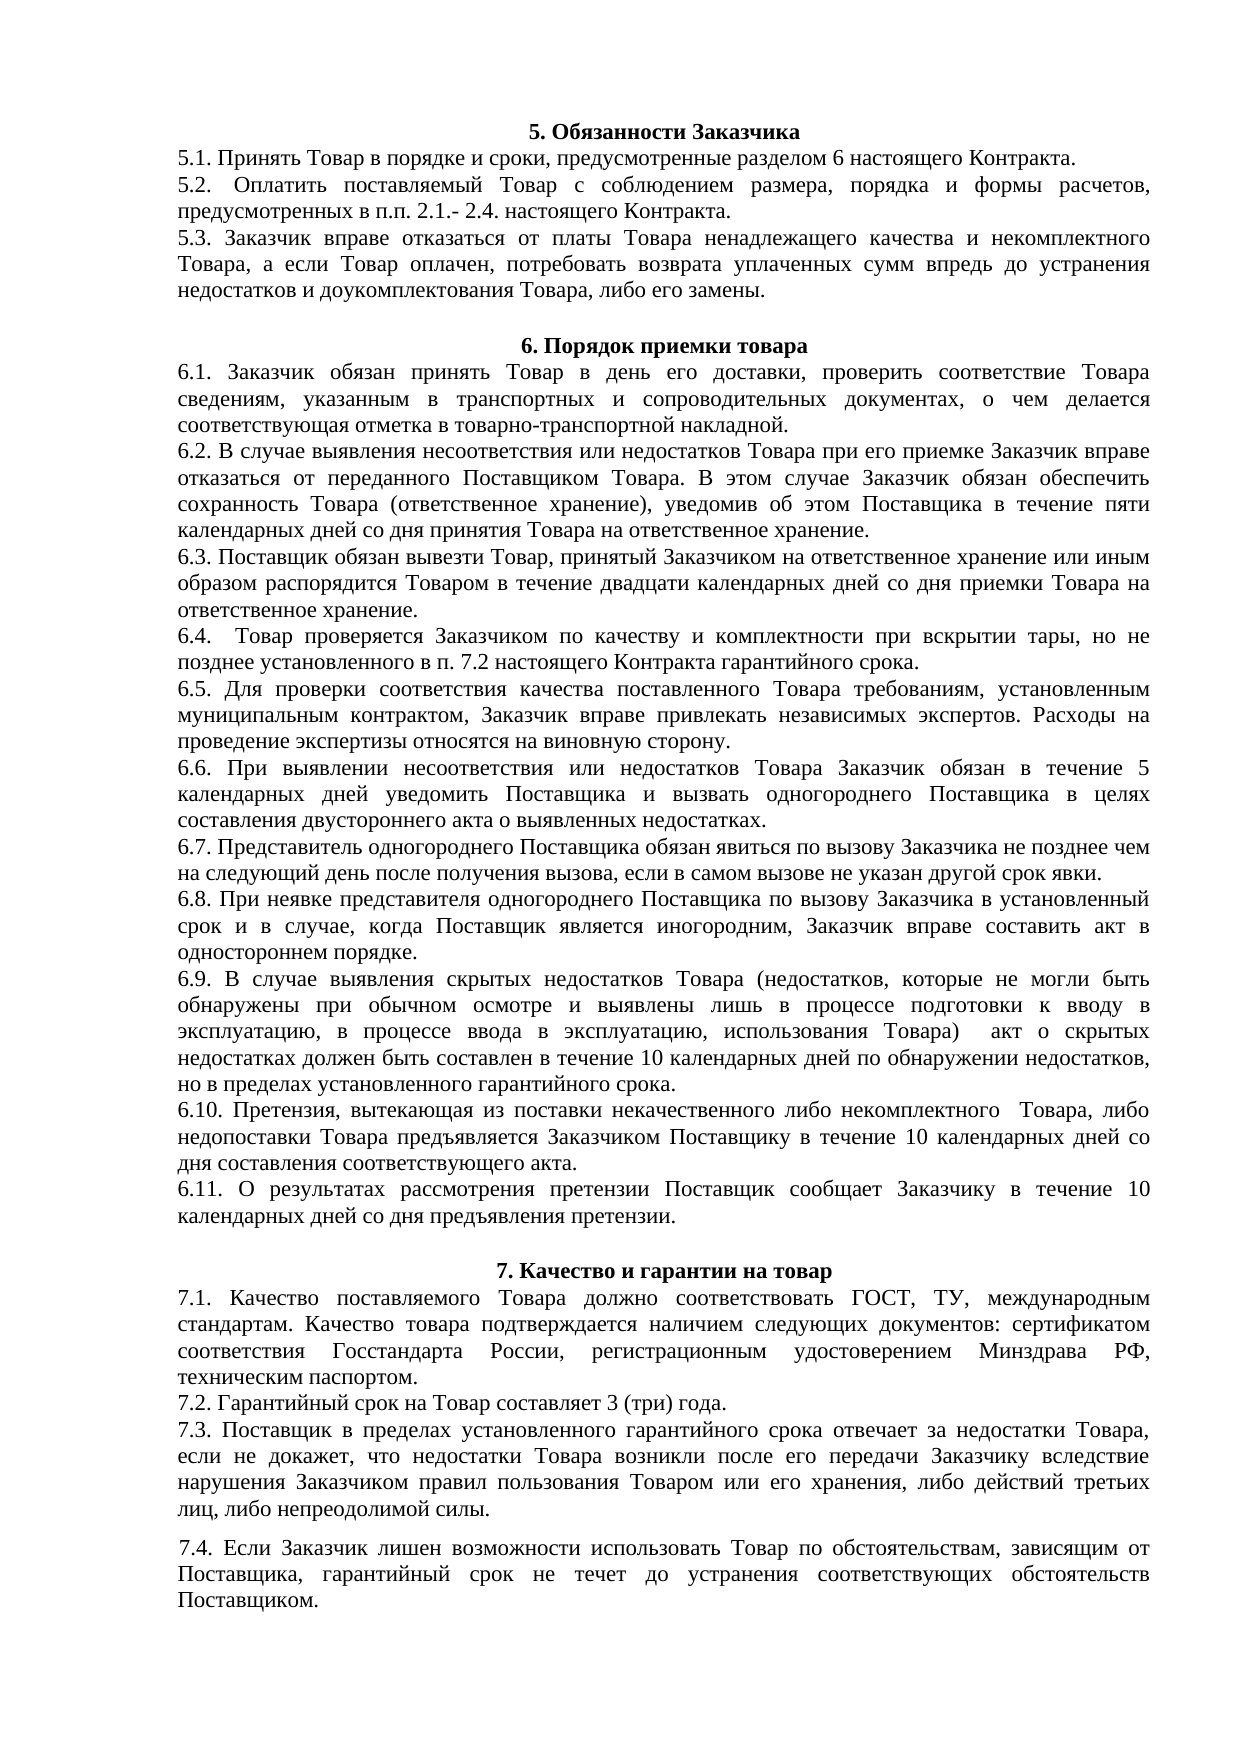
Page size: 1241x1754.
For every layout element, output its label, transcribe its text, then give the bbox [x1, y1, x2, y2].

text 6.10. Претензия, вытекающая из поставки некачественного либо некомплектного Товара, либо недопоставки Товара предъявляется Заказчиком Поставщику в течение 10 календарных дней со дня составления соответствующего акта. [177, 1096, 1152, 1175]
text 5.1. Принять Товар в порядке и сроки, предусмотренные разделом 6 настоящего Контракта. [177, 144, 1152, 171]
text 5.3. Заказчик вправе отказаться от платы Товара ненадлежащего качества и некомплектного Товара, а если Товар оплачен, потребовать возврата уплаченных сумм впредь до устранения недостатков и доукомплектования Товара, либо его замены. [177, 223, 1152, 303]
text 6.6. При выявлении несоответствия или недостатков Товара Заказчик обязан в течение 5 календарных дней уведомить Поставщика и вызвать одногороднего Поставщика в целях составления двустороннего акта о выявленных недостатках. [177, 754, 1152, 833]
text 6.4. Товар проверяется Заказчиком по качеству и комплектности при вскрытии тары, но не позднее установленного в п. 7.2 настоящего Контракта гарантийного срока. [177, 622, 1152, 675]
text 7.3. Поставщик в пределах установленного гарантийного срока отвечает за недостатки Товара, если не докажет, что недостатки Товара возникли после его передачи Заказчику вследствие нарушения Заказчиком правил пользования Товаром или его хранения, либо действий третьих лиц, либо непреодолимой силы. [177, 1416, 1152, 1521]
text 7.1. Качество поставляемого Товара должно соответствовать ГОСТ, ТУ, международным стандартам. Качество товара подтверждается наличием следующих документов: сертификатом соответствия Госстандарта России, регистрационным удостоверением Минздрава РФ, техническим паспортом. [177, 1284, 1152, 1389]
text 6.7. Представитель одногороднего Поставщика обязан явиться по вызову Заказчика не позднее чем на следующий день после получения вызова, если в самом вызове не указан другой срок явки. [177, 833, 1152, 886]
text 6.2. В случае выявления несоответствия или недостатков Товара при его приемке Заказчик вправе отказаться от переданного Поставщиком Товара. В этом случае Заказчик обязан обеспечить сохранность Товара (ответственное хранение), уведомив об этом Поставщика в течение пяти календарных дней со дня принятия Товара на ответственное хранение. [177, 437, 1152, 543]
text 7.2. Гарантийный срок на Товар составляет 3 (три) года. [177, 1389, 1152, 1416]
text 7. Качество и гарантии на товар [177, 1258, 1152, 1284]
text 6.9. В случае выявления скрытых недостатков Товара (недостатков, которые не могли быть обнаружены при обычном осмотре и выявлены лишь в процессе подготовки к вводу в эксплуатацию, в процессе ввода в эксплуатацию, использования Товара) акт о скрытых недостатках должен быть составлен в течение 10 календарных дней по обнаружении недостатков, но в пределах установленного гарантийного срока. [177, 964, 1152, 1096]
text 5. Обязанности Заказчика [177, 118, 1152, 144]
text 6.3. Поставщик обязан вывезти Товар, принятый Заказчиком на ответственное хранение или иным образом распорядится Товаром в течение двадцати календарных дней со дня приемки Товара на ответственное хранение. [177, 543, 1152, 622]
text 7.4. Если Заказчик лишен возможности использовать Товар по обстоятельствам, зависящим от Поставщика, гарантийный срок не течет до устранения соответствующих обстоятельств Поставщиком. [177, 1534, 1152, 1613]
text 6.5. Для проверки соответствия качества поставленного Товара требованиям, установленным муниципальным контрактом, Заказчик вправе привлекать независимых экспертов. Расходы на проведение экспертизы относятся на виновную сторону. [177, 675, 1152, 754]
text 6.8. При неявке представителя одногороднего Поставщика по вызову Заказчика в установленный срок и в случае, когда Поставщик является иногородним, Заказчик вправе составить акт в одностороннем порядке. [177, 886, 1152, 964]
text 6.1. Заказчик обязан принять Товар в день его доставки, проверить соответствие Товара сведениям, указанным в транспортных и сопроводительных документах, о чем делается соответствующая отметка в товарно-транспортной накладной. [177, 358, 1152, 437]
text 6. Порядок приемки товара [177, 332, 1152, 358]
text 6.11. О результатах рассмотрения претензии Поставщик сообщает Заказчику в течение 10 календарных дней со дня предъявления претензии. [177, 1175, 1152, 1228]
text 5.2. Оплатить поставляемый Товар с соблюдением размера, порядка и формы расчетов, предусмотренных в п.п. 2.1.- 2.4. настоящего Контракта. [177, 171, 1152, 223]
